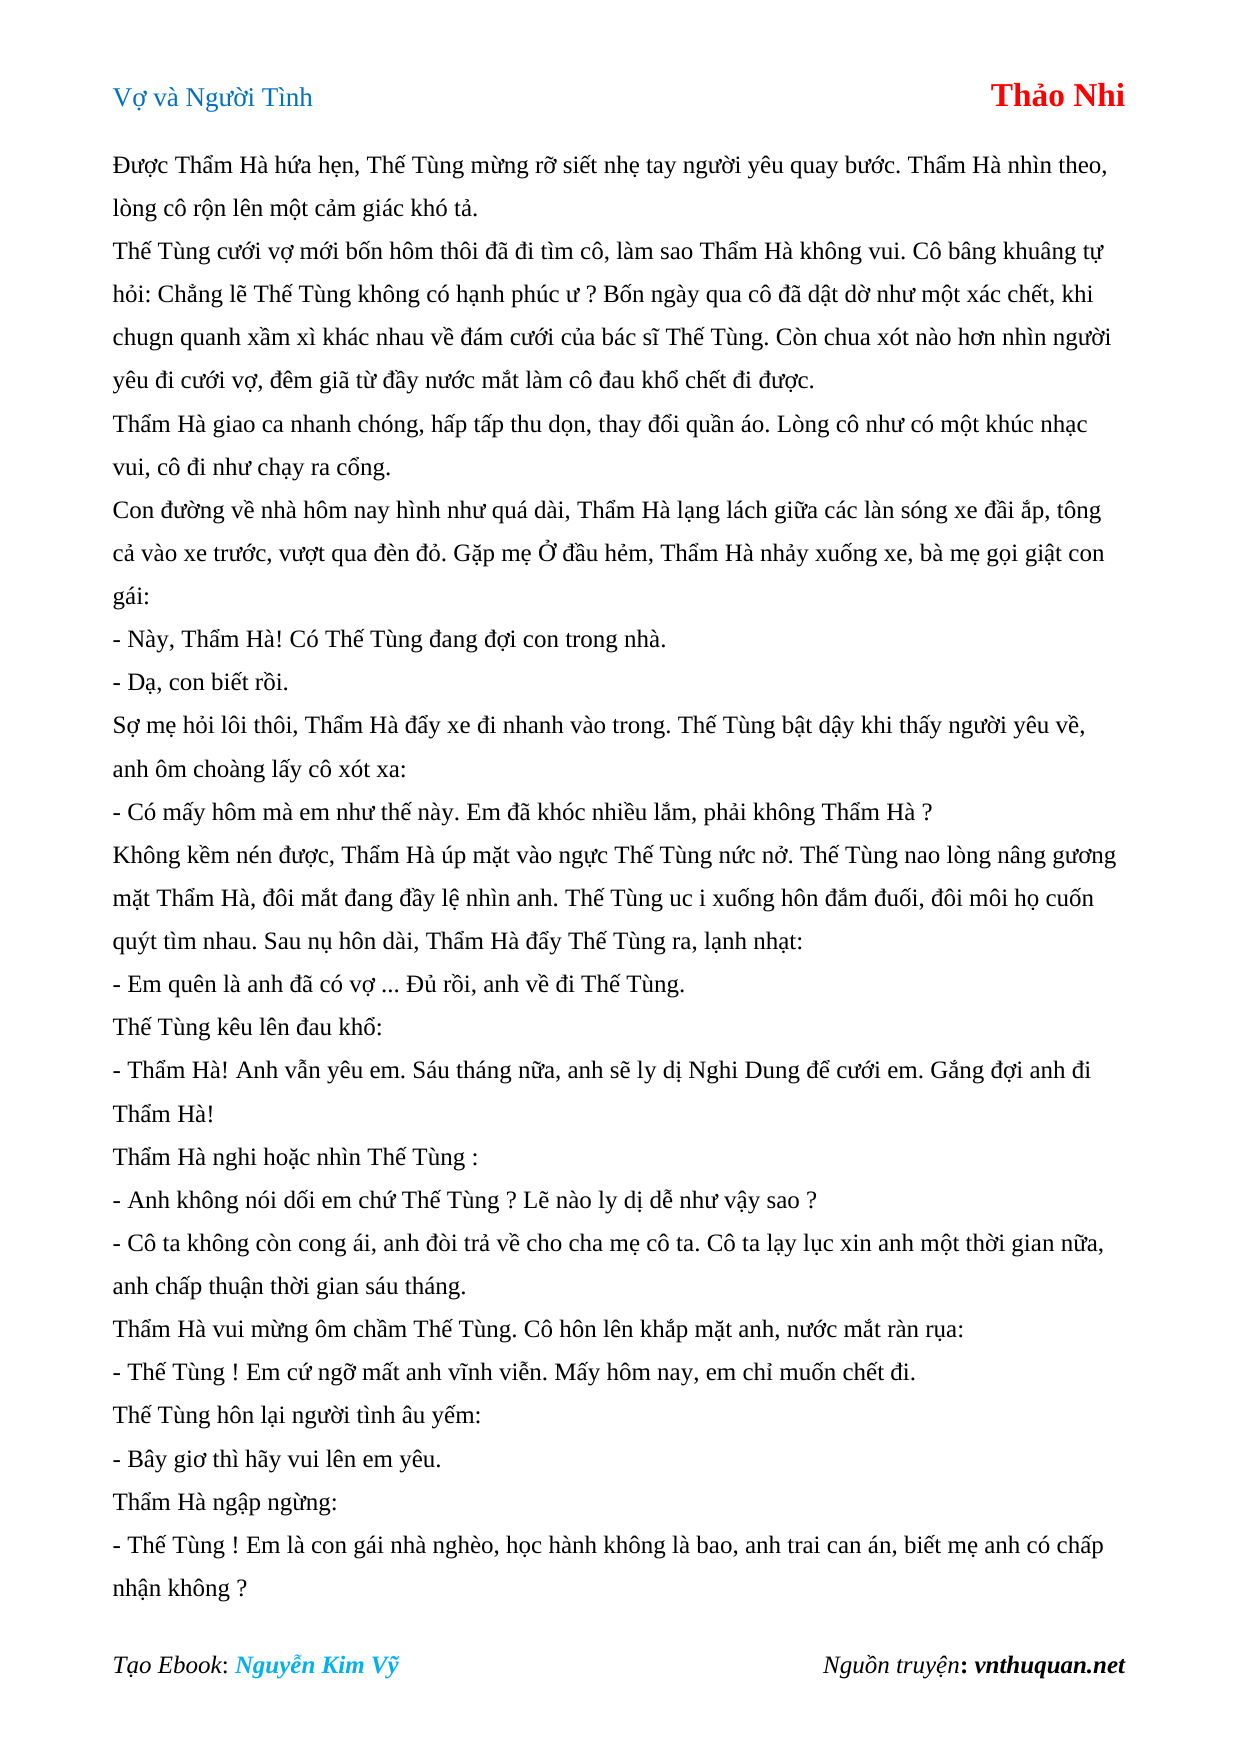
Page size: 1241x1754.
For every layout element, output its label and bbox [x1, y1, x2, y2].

text [112, 150, 1128, 1602]
